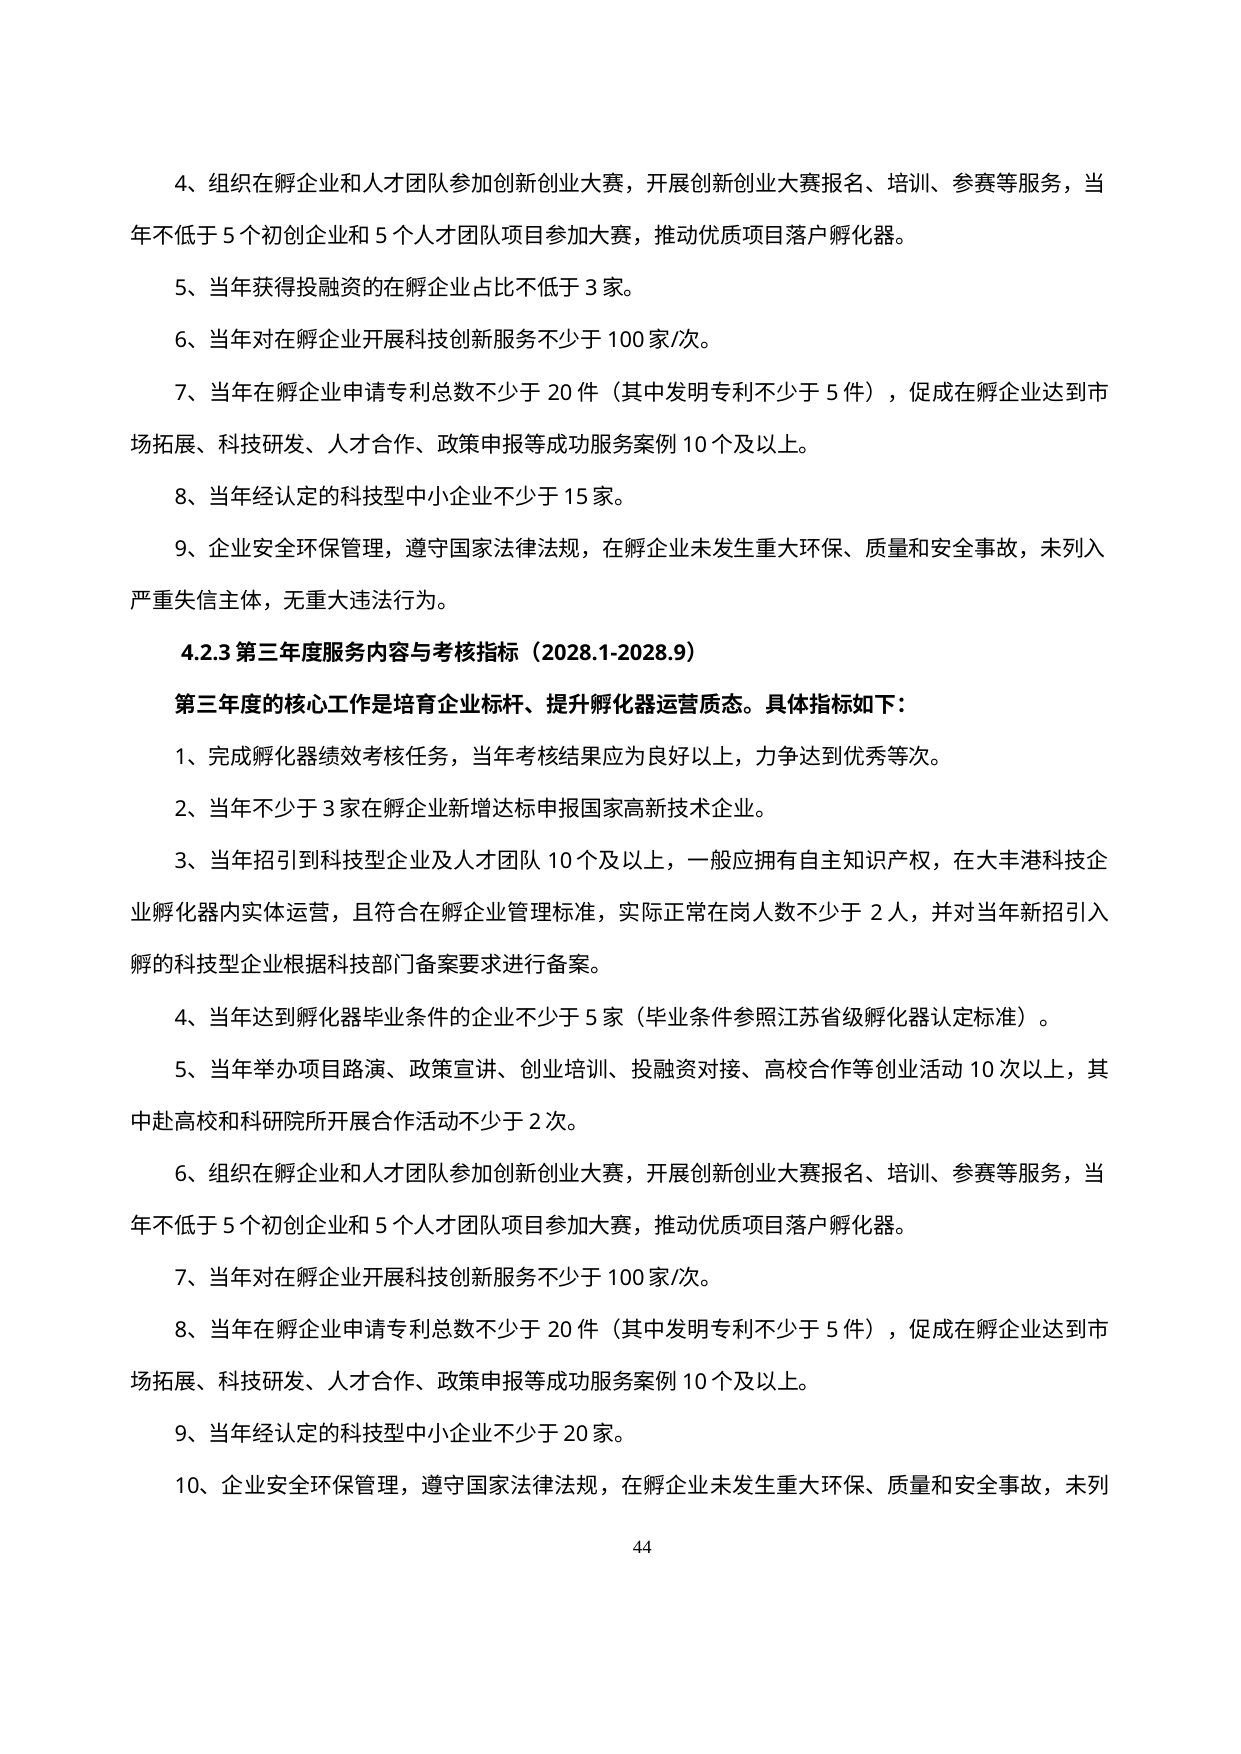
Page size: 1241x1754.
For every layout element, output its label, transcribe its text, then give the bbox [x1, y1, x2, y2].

text 4.2.3第三年度服务内容与考核指标（2028.1-2028.9） [131, 619, 1110, 671]
text 6、组织在孵企业和人才团队参加创新创业大赛，开展创新创业大赛报名、培训、参赛等服务，当年不低于5个初创企业和5个人才团队项目参加大赛，推动优质项目落户孵化器。 [131, 1139, 1110, 1244]
text 5、当年举办项目路演、政策宣讲、创业培训、投融资对接、高校合作等创业活动10次以上，其中赴高校和科研院所开展合作活动不少于2次。 [131, 1035, 1110, 1139]
text 7、当年对在孵企业开展科技创新服务不少于100家/次。 [131, 1244, 1110, 1296]
text 4、组织在孵企业和人才团队参加创新创业大赛，开展创新创业大赛报名、培训、参赛等服务，当年不低于5个初创企业和5个人才团队项目参加大赛，推动优质项目落户孵化器。 [131, 150, 1110, 254]
text 6、当年对在孵企业开展科技创新服务不少于100家/次。 [131, 306, 1110, 358]
text 9、当年经认定的科技型中小企业不少于20家。 [131, 1400, 1110, 1452]
text 5、当年获得投融资的在孵企业占比不低于3家。 [131, 254, 1110, 306]
text 7、当年在孵企业申请专利总数不少于20件（其中发明专利不少于5件），促成在孵企业达到市场拓展、科技研发、人才合作、政策申报等成功服务案例10个及以上。 [131, 358, 1110, 462]
text 1、完成孵化器绩效考核任务，当年考核结果应为良好以上，力争达到优秀等次。 [131, 723, 1110, 775]
text 3、当年招引到科技型企业及人才团队10个及以上，一般应拥有自主知识产权，在大丰港科技企业孵化器内实体运营，且符合在孵企业管理标准，实际正常在岗人数不少于2人，并对当年新招引入孵的科技型企业根据科技部门备案要求进行备案。 [131, 827, 1110, 983]
text 9、企业安全环保管理，遵守国家法律法规，在孵企业未发生重大环保、质量和安全事故，未列入严重失信主体，无重大违法行为。 [131, 514, 1110, 619]
text 第三年度的核心工作是培育企业标杆、提升孵化器运营质态。具体指标如下： [131, 671, 1110, 723]
text 8、当年经认定的科技型中小企业不少于15家。 [131, 462, 1110, 514]
text 4、当年达到孵化器毕业条件的企业不少于5家（毕业条件参照江苏省级孵化器认定标准）。 [131, 983, 1110, 1035]
text 2、当年不少于3家在孵企业新增达标申报国家高新技术企业。 [131, 775, 1110, 827]
text 8、当年在孵企业申请专利总数不少于20件（其中发明专利不少于5件），促成在孵企业达到市场拓展、科技研发、人才合作、政策申报等成功服务案例10个及以上。 [131, 1296, 1110, 1400]
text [131, 1452, 1110, 1504]
